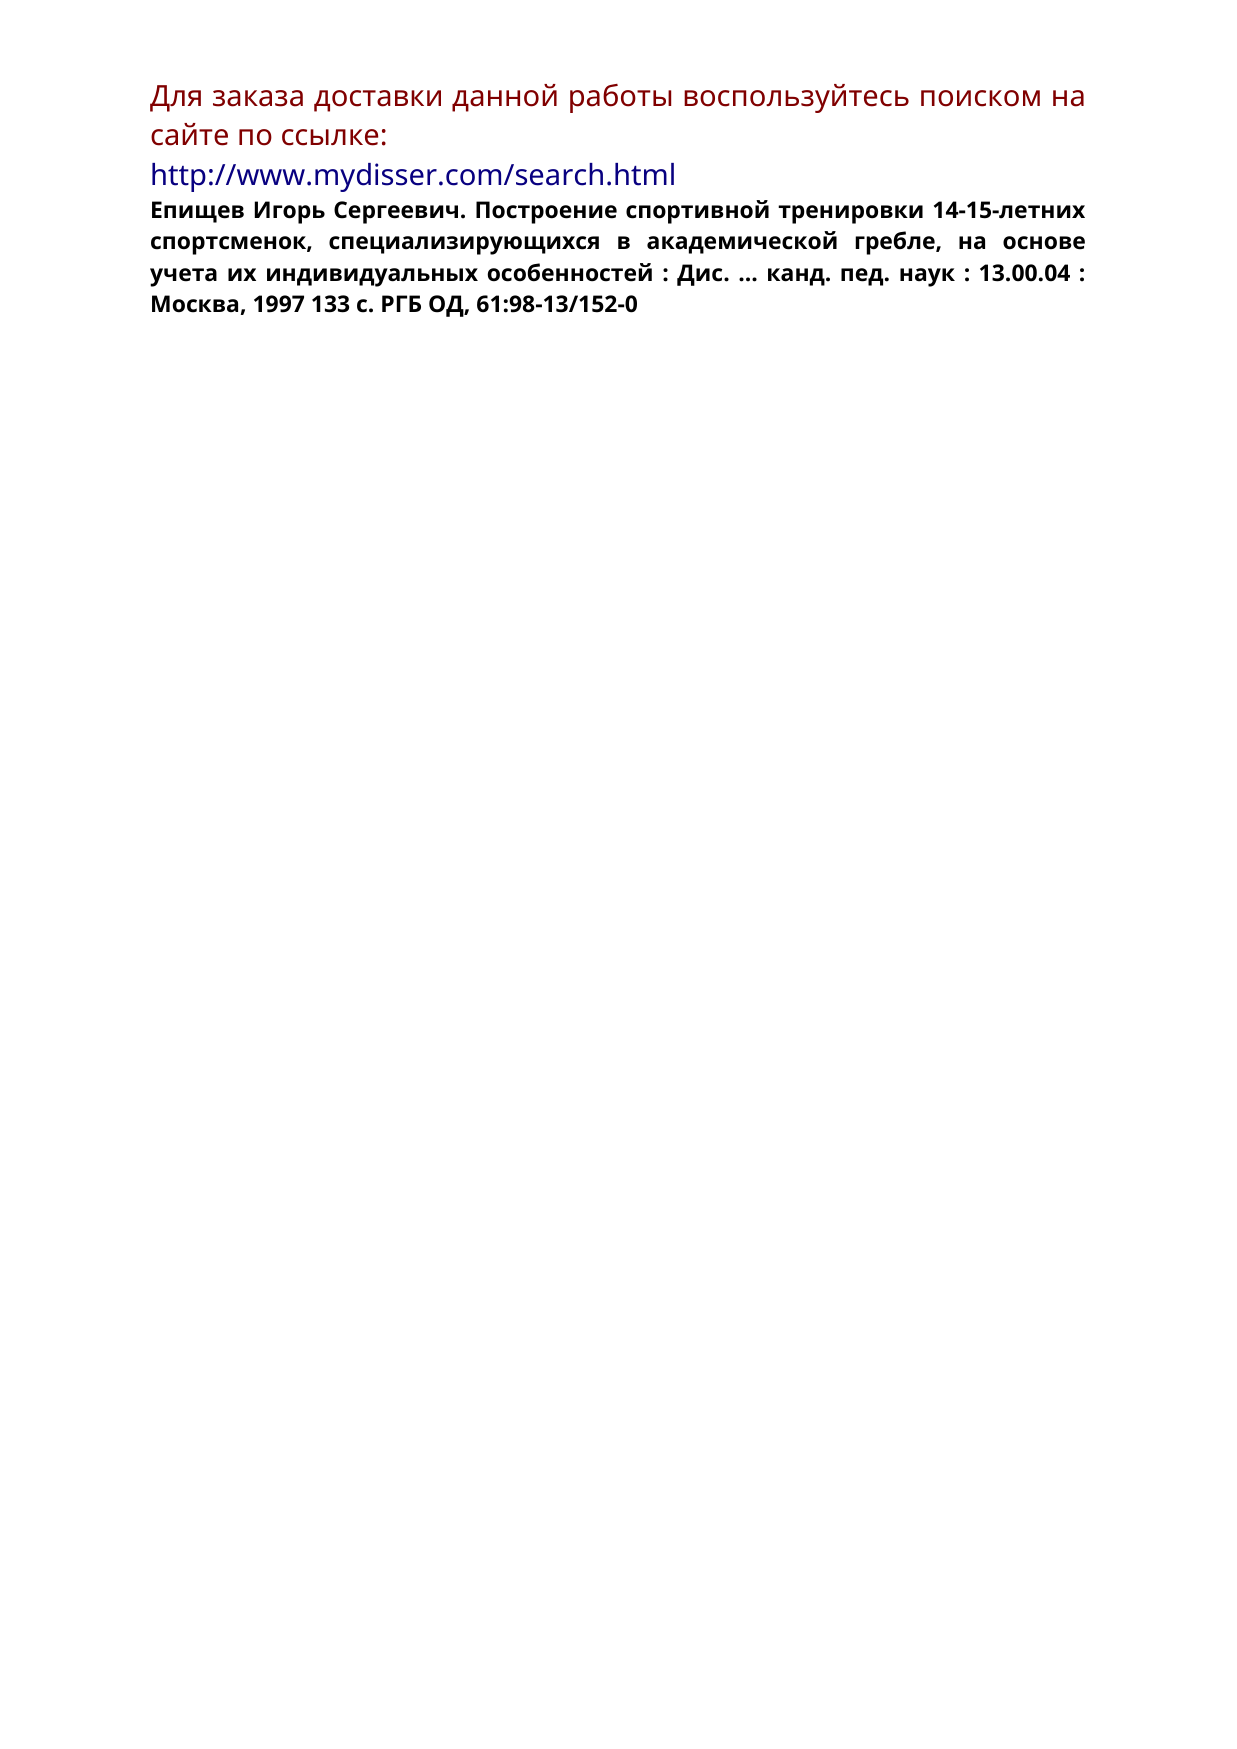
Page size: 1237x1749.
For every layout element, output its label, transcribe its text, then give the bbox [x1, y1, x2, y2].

text Епищев Игорь Сергеевич. Построение спортивной тренировки 14-15-летних спортсменок, специализирующихся в академической гребле, на основе учета их индивидуальных особенностей : Дис. ... канд. пед. наук : 13.00.04 : Москва, 1997 133 c. РГБ ОД, 61:98-13/152-0 [150, 194, 1086, 319]
